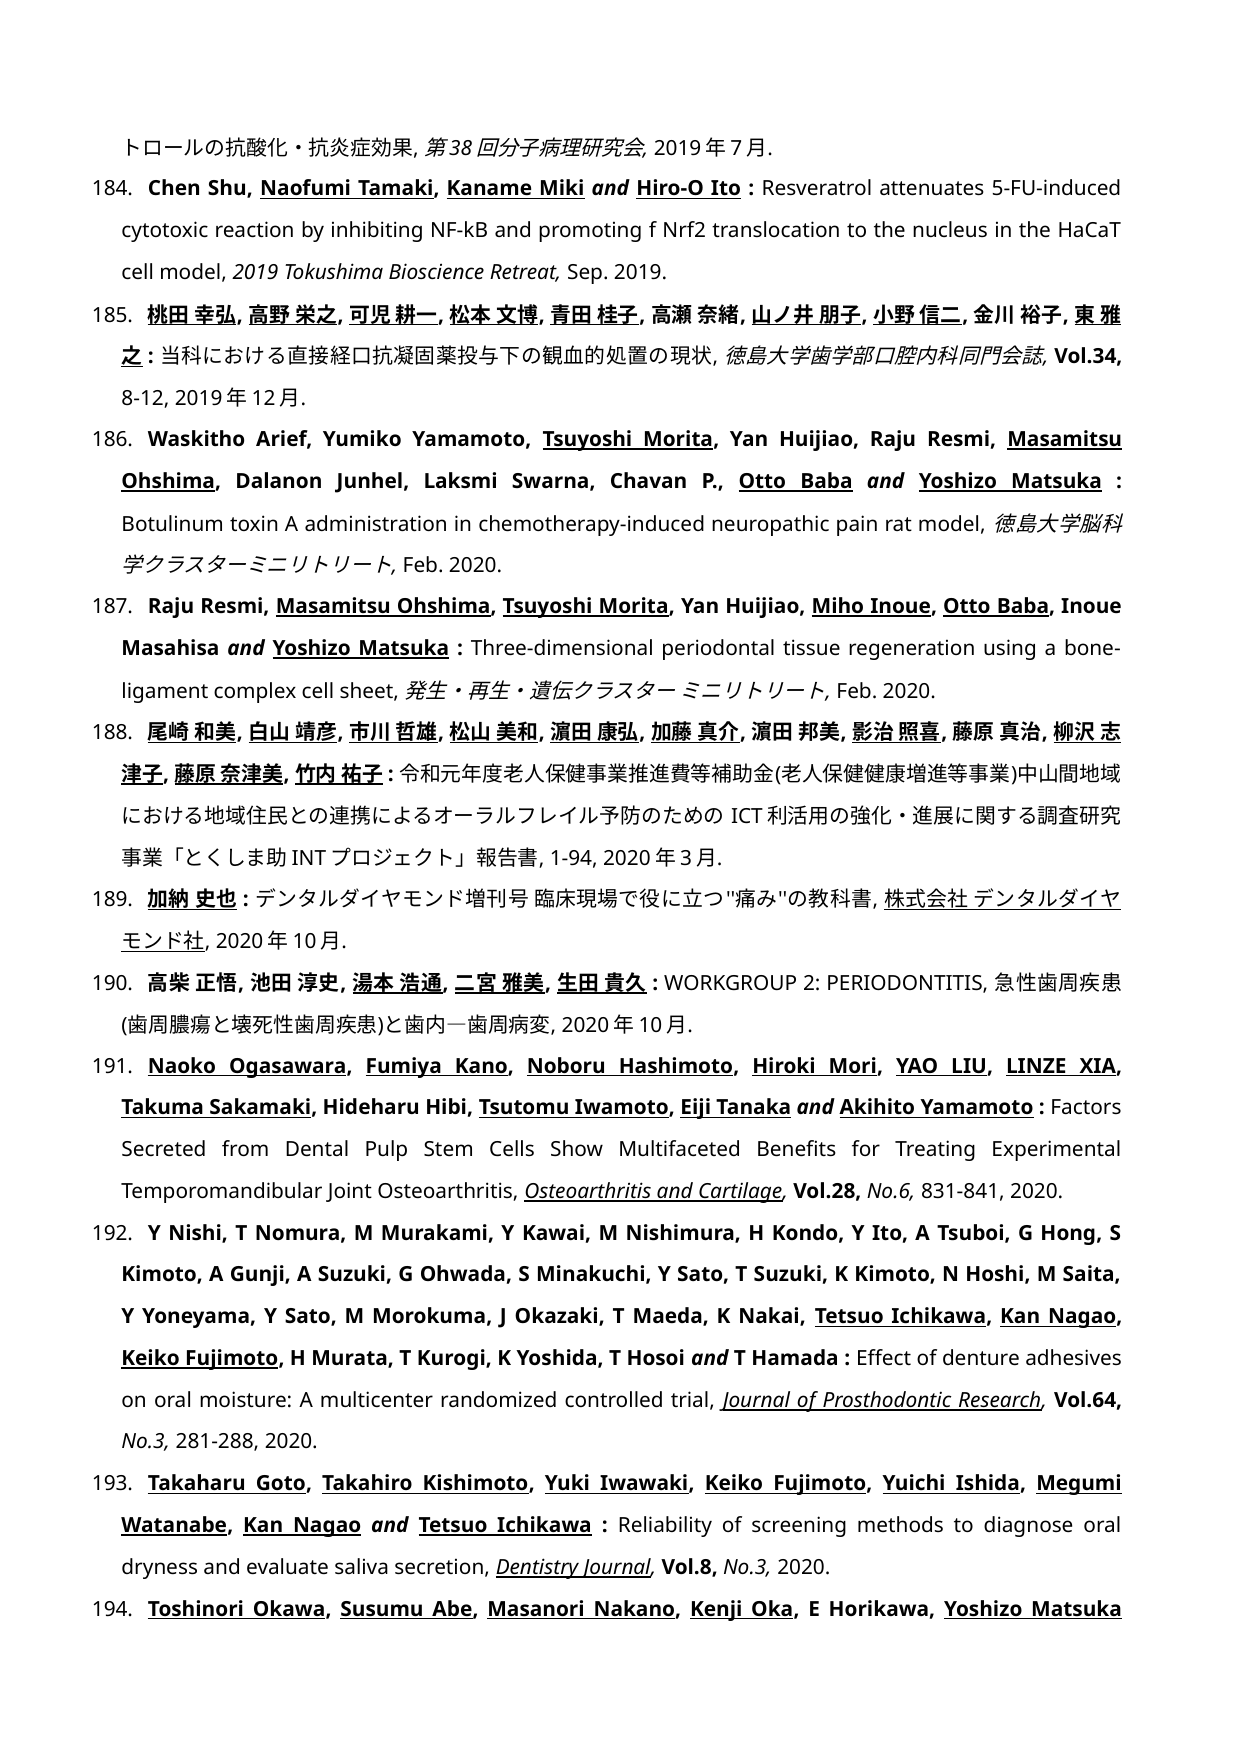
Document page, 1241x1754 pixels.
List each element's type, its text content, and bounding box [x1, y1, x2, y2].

list Chen Shu, Naofumi Tamaki, Kaname Miki and Hiro-O Ito : Resveratrol attenuates 5-FU-induced cytotoxic reaction by inhibiting NF-kB and promoting f Nrf2 translocation to the nucleus in the HaCaT cell model, 2019 Tokushima Bioscience Retreat, Sep. 2019. [92, 167, 1122, 292]
list Takaharu Goto, Takahiro Kishimoto, Yuki Iwawaki, Keiko Fujimoto, Yuichi Ishida, Megumi Watanabe, Kan Nagao and Tetsuo Ichikawa : Reliability of screening methods to diagnose oral dryness and evaluate saliva secretion, Dentistry Journal, Vol.8, No.3, 2020. [92, 1462, 1122, 1587]
list 桃田 幸弘, 高野 栄之, 可児 耕一, 松本 文博, 青田 桂子, 高瀬 奈緒, 山ノ井 朋子, 小野 信二, 金川 裕子, 東 雅之 : 当科における直接経口抗凝固薬投与下の観血的処置の現状, 徳島大学歯学部口腔内科同門会誌, Vol.34, 8-12, 2019年12月. [92, 292, 1122, 417]
list 加納 史也 : デンタルダイヤモンド増刊号 臨床現場で役に立つ''痛み''の教科書, 株式会社 デンタルダイヤモンド社, 2020年10月. [92, 877, 1122, 961]
list 尾崎 和美, 白山 靖彦, 市川 哲雄, 松山 美和, 濵田 康弘, 加藤 真介, 濵田 邦美, 影治 照喜, 藤原 真治, 柳沢 志津子, 藤原 奈津美, 竹内 祐子 : 令和元年度老人保健事業推進費等補助金(老人保健健康増進等事業)中山間地域における地域住民との連携によるオーラルフレイル予防のためのICT利活用の強化・進展に関する調査研究事業「とくしま助INTプロジェクト」報告書, 1-94, 2020年3月. [92, 710, 1122, 877]
list Waskitho Arief, Yumiko Yamamoto, Tsuyoshi Morita, Yan Huijiao, Raju Resmi, Masamitsu Ohshima, Dalanon Junhel, Laksmi Swarna, Chavan P., Otto Baba and Yoshizo Matsuka : Botulinum toxin A administration in chemotherapy-induced neuropathic pain rat model, 徳島大学脳科学クラスターミニリトリート, Feb. 2020. [92, 417, 1122, 584]
list Y Nishi, T Nomura, M Murakami, Y Kawai, M Nishimura, H Kondo, Y Ito, A Tsuboi, G Hong, S Kimoto, A Gunji, A Suzuki, G Ohwada, S Minakuchi, Y Sato, T Suzuki, K Kimoto, N Hoshi, M Saita, Y Yoneyama, Y Sato, M Morokuma, J Okazaki, T Maeda, K Nakai, Tetsuo Ichikawa, Kan Nagao, Keiko Fujimoto, H Murata, T Kurogi, K Yoshida, T Hosoi and T Hamada : Effect of denture adhesives on oral moisture: A multicenter randomized controlled trial, Journal of Prosthodontic Research, Vol.64, No.3, 281-288, 2020. [92, 1211, 1122, 1462]
list 高柴 正悟, 池田 淳史, 湯本 浩通, 二宮 雅美, 生田 貴久 : WORKGROUP 2: PERIODONTITIS, 急性歯周疾患(歯周膿瘍と壊死性歯周疾患)と歯内―歯周病変, 2020年10月. [92, 961, 1122, 1044]
list Raju Resmi, Masamitsu Ohshima, Tsuyoshi Morita, Yan Huijiao, Miho Inoue, Otto Baba, Inoue Masahisa and Yoshizo Matsuka : Three-dimensional periodontal tissue regeneration using a bone-ligament complex cell sheet, 発生・再生・遺伝クラスター ミニリトリート, Feb. 2020. [92, 584, 1122, 710]
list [92, 125, 1122, 167]
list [92, 1587, 1122, 1629]
list Naoko Ogasawara, Fumiya Kano, Noboru Hashimoto, Hiroki Mori, YAO LIU, LINZE XIA, Takuma Sakamaki, Hideharu Hibi, Tsutomu Iwamoto, Eiji Tanaka and Akihito Yamamoto : Factors Secreted from Dental Pulp Stem Cells Show Multifaceted Benefits for Treating Experimental Temporomandibular Joint Osteoarthritis, Osteoarthritis and Cartilage, Vol.28, No.6, 831-841, 2020. [92, 1044, 1122, 1211]
